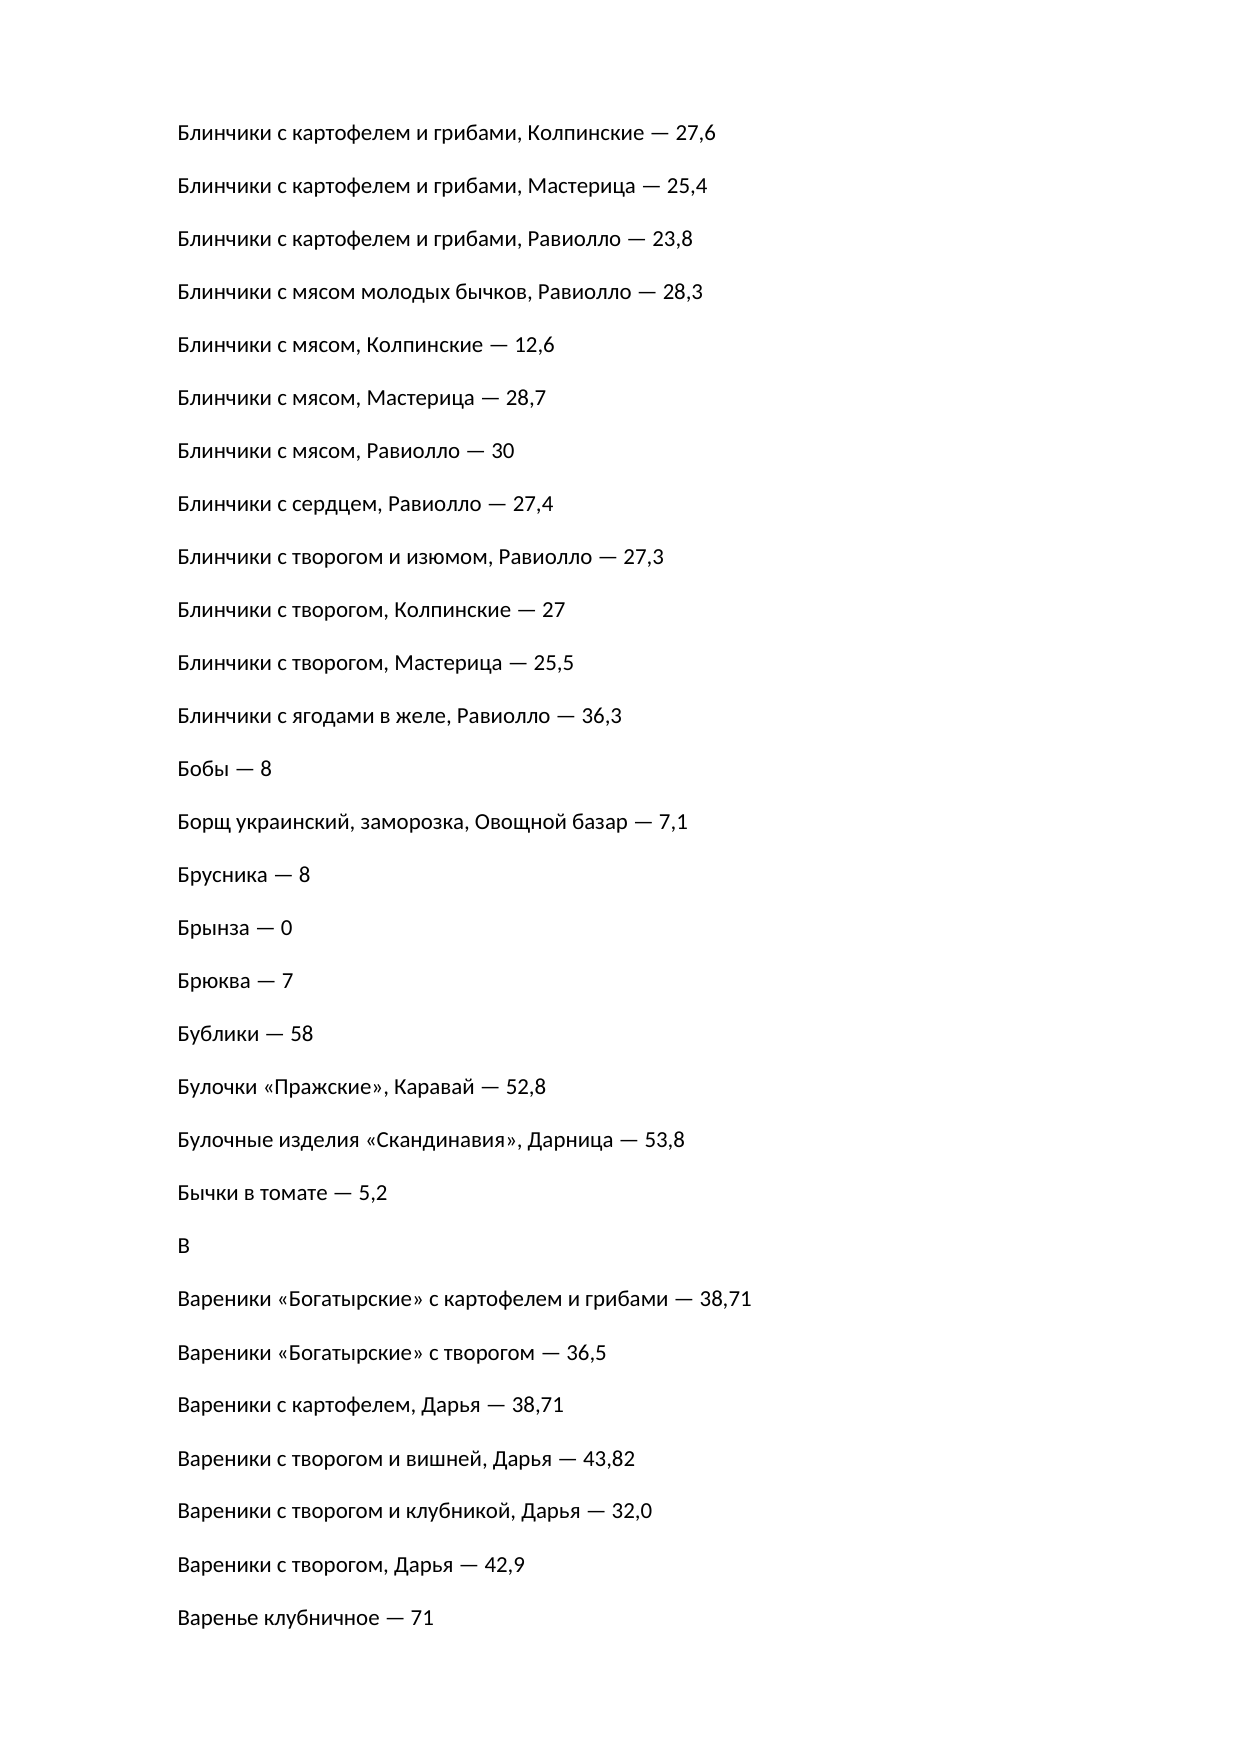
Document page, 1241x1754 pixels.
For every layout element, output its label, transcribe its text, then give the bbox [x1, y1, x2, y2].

text Блинчики с мясом, Равиолло — 30 [177, 436, 1152, 464]
text Блинчики с творогом, Колпинские — 27 [177, 595, 1152, 623]
text Борщ украинский, заморозка, Овощной базар — 7,1 [177, 807, 1152, 835]
text Вареники с картофелем, Дарья — 38,71 [177, 1391, 1152, 1419]
text Брюква — 7 [177, 966, 1152, 994]
text Бычки в томате — 5,2 [177, 1178, 1152, 1207]
text Бобы — 8 [177, 754, 1152, 782]
text Булочные изделия «Скандинавия», Дарница — 53,8 [177, 1126, 1152, 1153]
text Блинчики с сердцем, Равиолло — 27,4 [177, 489, 1152, 517]
text Вареники «Богатырские» с творогом — 36,5 [177, 1338, 1152, 1366]
text Вареники с творогом и вишней, Дарья — 43,82 [177, 1444, 1152, 1472]
text Варенье клубничное — 71 [177, 1603, 1152, 1631]
text Бублики — 58 [177, 1019, 1152, 1047]
text Булочки «Пражские», Каравай — 52,8 [177, 1072, 1152, 1101]
text Вареники «Богатырские» с картофелем и грибами — 38,71 [177, 1284, 1152, 1313]
text Брусника — 8 [177, 860, 1152, 888]
text Блинчики с мясом, Мастерица — 28,7 [177, 383, 1152, 411]
text Блинчики с мясом молодых бычков, Равиолло — 28,3 [177, 277, 1152, 305]
text В [177, 1232, 1152, 1259]
text Вареники с творогом, Дарья — 42,9 [177, 1550, 1152, 1578]
text Блинчики с ягодами в желе, Равиолло — 36,3 [177, 701, 1152, 729]
text Блинчики с творогом, Мастерица — 25,5 [177, 648, 1152, 676]
text Брынза — 0 [177, 913, 1152, 941]
text Блинчики с картофелем и грибами, Колпинские — 27,6 [177, 118, 1152, 146]
text Блинчики с мясом, Колпинские — 12,6 [177, 330, 1152, 358]
text Блинчики с картофелем и грибами, Мастерица — 25,4 [177, 171, 1152, 199]
text Блинчики с творогом и изюмом, Равиолло — 27,3 [177, 542, 1152, 570]
text Блинчики с картофелем и грибами, Равиолло — 23,8 [177, 224, 1152, 252]
text Вареники с творогом и клубникой, Дарья — 32,0 [177, 1497, 1152, 1525]
